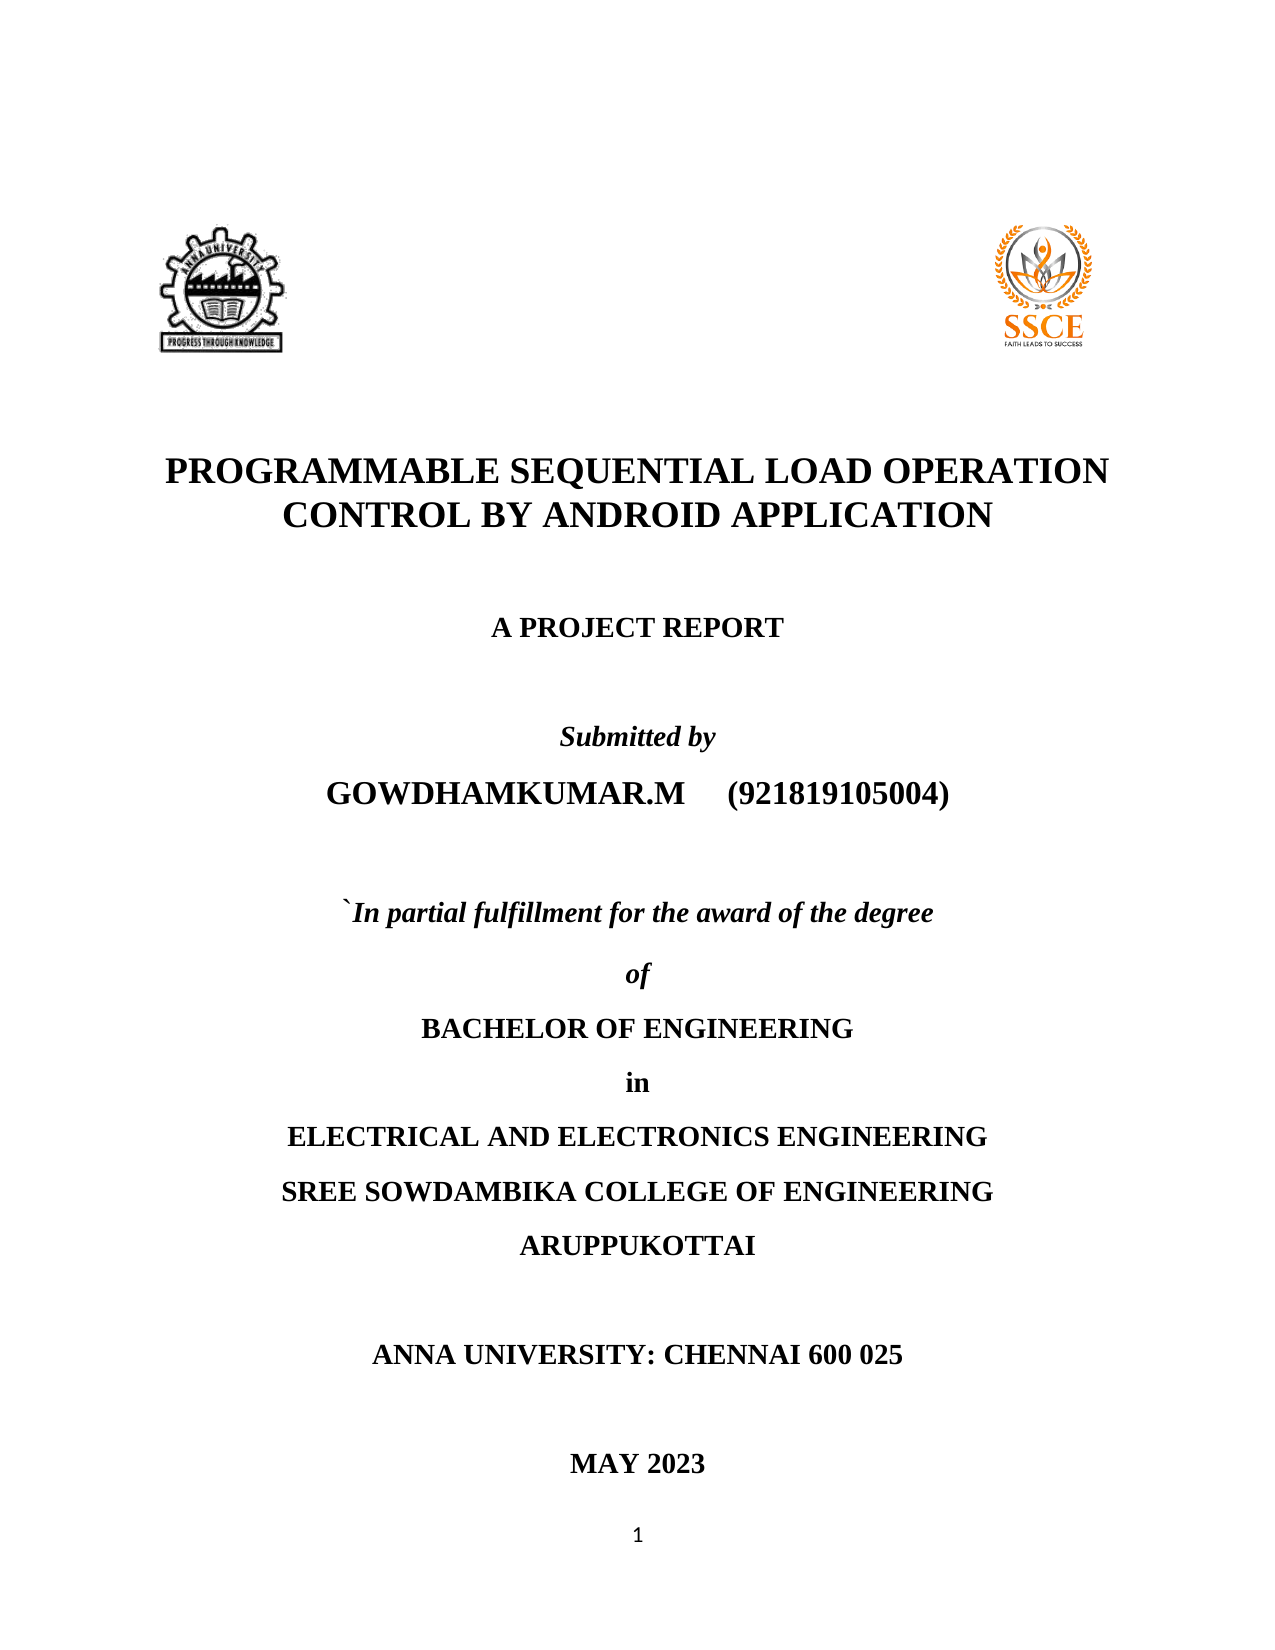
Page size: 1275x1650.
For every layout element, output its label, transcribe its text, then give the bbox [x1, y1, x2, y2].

text SREE SOWDAMBIKA COLLEGE OF ENGINEERING [150, 1174, 1125, 1207]
picture [150, 223, 289, 358]
text ELECTRICAL AND ELECTRONICS ENGINEERING [150, 1119, 1125, 1153]
text PROGRAMMABLE SEQUENTIAL LOAD OPERATION CONTROL BY ANDROID APPLICATION [150, 449, 1125, 535]
text `In partial fulfillment for the award of the degree [150, 891, 1125, 930]
text BACHELOR OF ENGINEERING [150, 1011, 1125, 1044]
text A PROJECT REPORT [150, 610, 1125, 644]
text of [150, 956, 1125, 990]
text ARUPPUKOTTAI [150, 1228, 1125, 1262]
picture [975, 213, 1113, 358]
text GOWDHAMKUMAR.M (921819105004) [150, 773, 1125, 812]
text ANNA UNIVERSITY: CHENNAI 600 025 [150, 1337, 1125, 1371]
text Submitted by [150, 719, 1125, 753]
text MAY 2023 [150, 1446, 1125, 1479]
text in [150, 1065, 1125, 1099]
